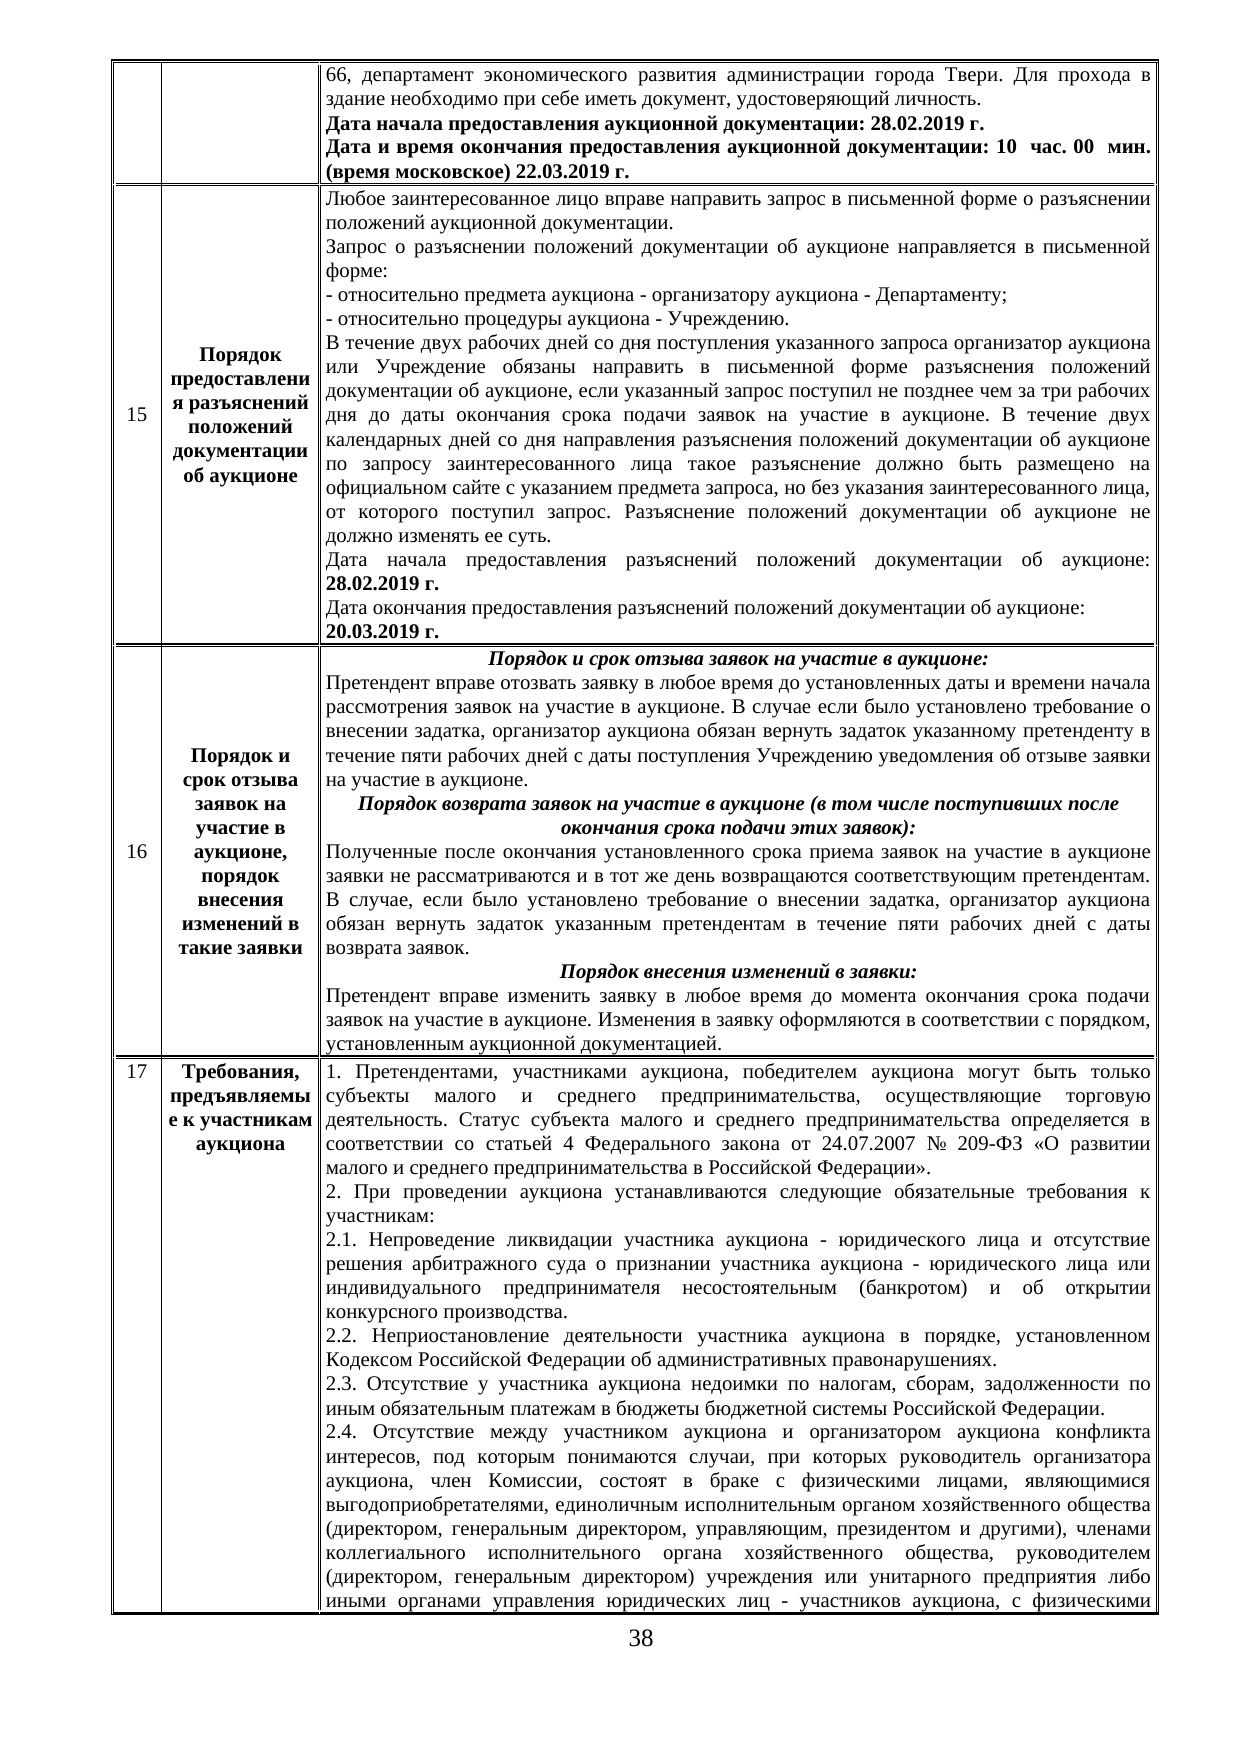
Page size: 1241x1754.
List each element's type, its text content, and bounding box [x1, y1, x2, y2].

table_cell Порядок предоставления разъяснений положений документации об аукционе [162, 186, 318, 643]
table_cell 14 [114, 63, 161, 183]
table_cell Порядок и срок отзыва заявок на участие в аукционе, порядок внесения изменений в такие заявки [162, 647, 318, 1055]
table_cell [162, 63, 320, 183]
table_cell Любое заинтересованное лицо вправе направить запрос в письменной форме о разъяснении положений аукционной документации. Запрос о разъяснении положений документации об аукционе направляется в письменной форме: - относительно предмета аукциона - организатору аукциона - Департаменту; - относительно процедуры аукциона - Учреждению. В течение двух рабочих дней со дня поступления указанного запроса организатор аукциона или Учреждение обязаны направить в письменной форме разъяснения положений документации об аукционе, если указанный запрос поступил не позднее чем за три рабочих дня до даты окончания срока подачи заявок на участие в аукционе. В течение двух календарных дней со дня направления разъяснения положений документации об аукционе по запросу заинтересованного лица такое разъяснение должно быть размещено на официальном сайте с указанием предмета запроса, но без указания заинтересованного лица, от которого поступил запрос. Разъяснение положений документации об аукционе не должно изменять ее суть. Дата начала предоставления разъяснений положений документации об аукционе: 28.02.2019 г. Дата окончания предоставления разъяснений положений документации об аукционе: 20.03.2019 г. [320, 183, 1157, 643]
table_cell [320, 63, 1156, 183]
table_cell 17 [114, 1055, 161, 1612]
table_cell 15 [112, 183, 161, 643]
table_cell Порядок и срок отзыва заявок на участие в аукционе: Претендент вправе отозвать заявку в любое время до установленных даты и времени начала рассмотрения заявок на участие в аукционе. В случае если было установлено требование о внесении задатка, организатор аукциона обязан вернуть задаток указанному претенденту в течение пяти рабочих дней с даты поступления Учреждению уведомления об отзыве заявки на участие в аукционе. Порядок возврата заявок на участие в аукционе (в том числе поступивших после окончания срока подачи этих заявок): Полученные после окончания установленного срока приема заявок на участие в аукционе заявки не рассматриваются и в тот же день возвращаются соответствующим претендентам. В случае, если было установлено требование о внесении задатка, организатор аукциона обязан вернуть задаток указанным претендентам в течение пяти рабочих дней с даты возврата заявок. Порядок внесения изменений в заявки: Претендент вправе изменить заявку в любое время до момента окончания срока подачи заявок на участие в аукционе. Изменения в заявку оформляются в соответствии с порядком, установленным аукционной документацией. [321, 643, 1156, 1055]
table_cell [162, 1059, 320, 1612]
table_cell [320, 1055, 1156, 1612]
table_cell 16 [114, 643, 161, 1055]
